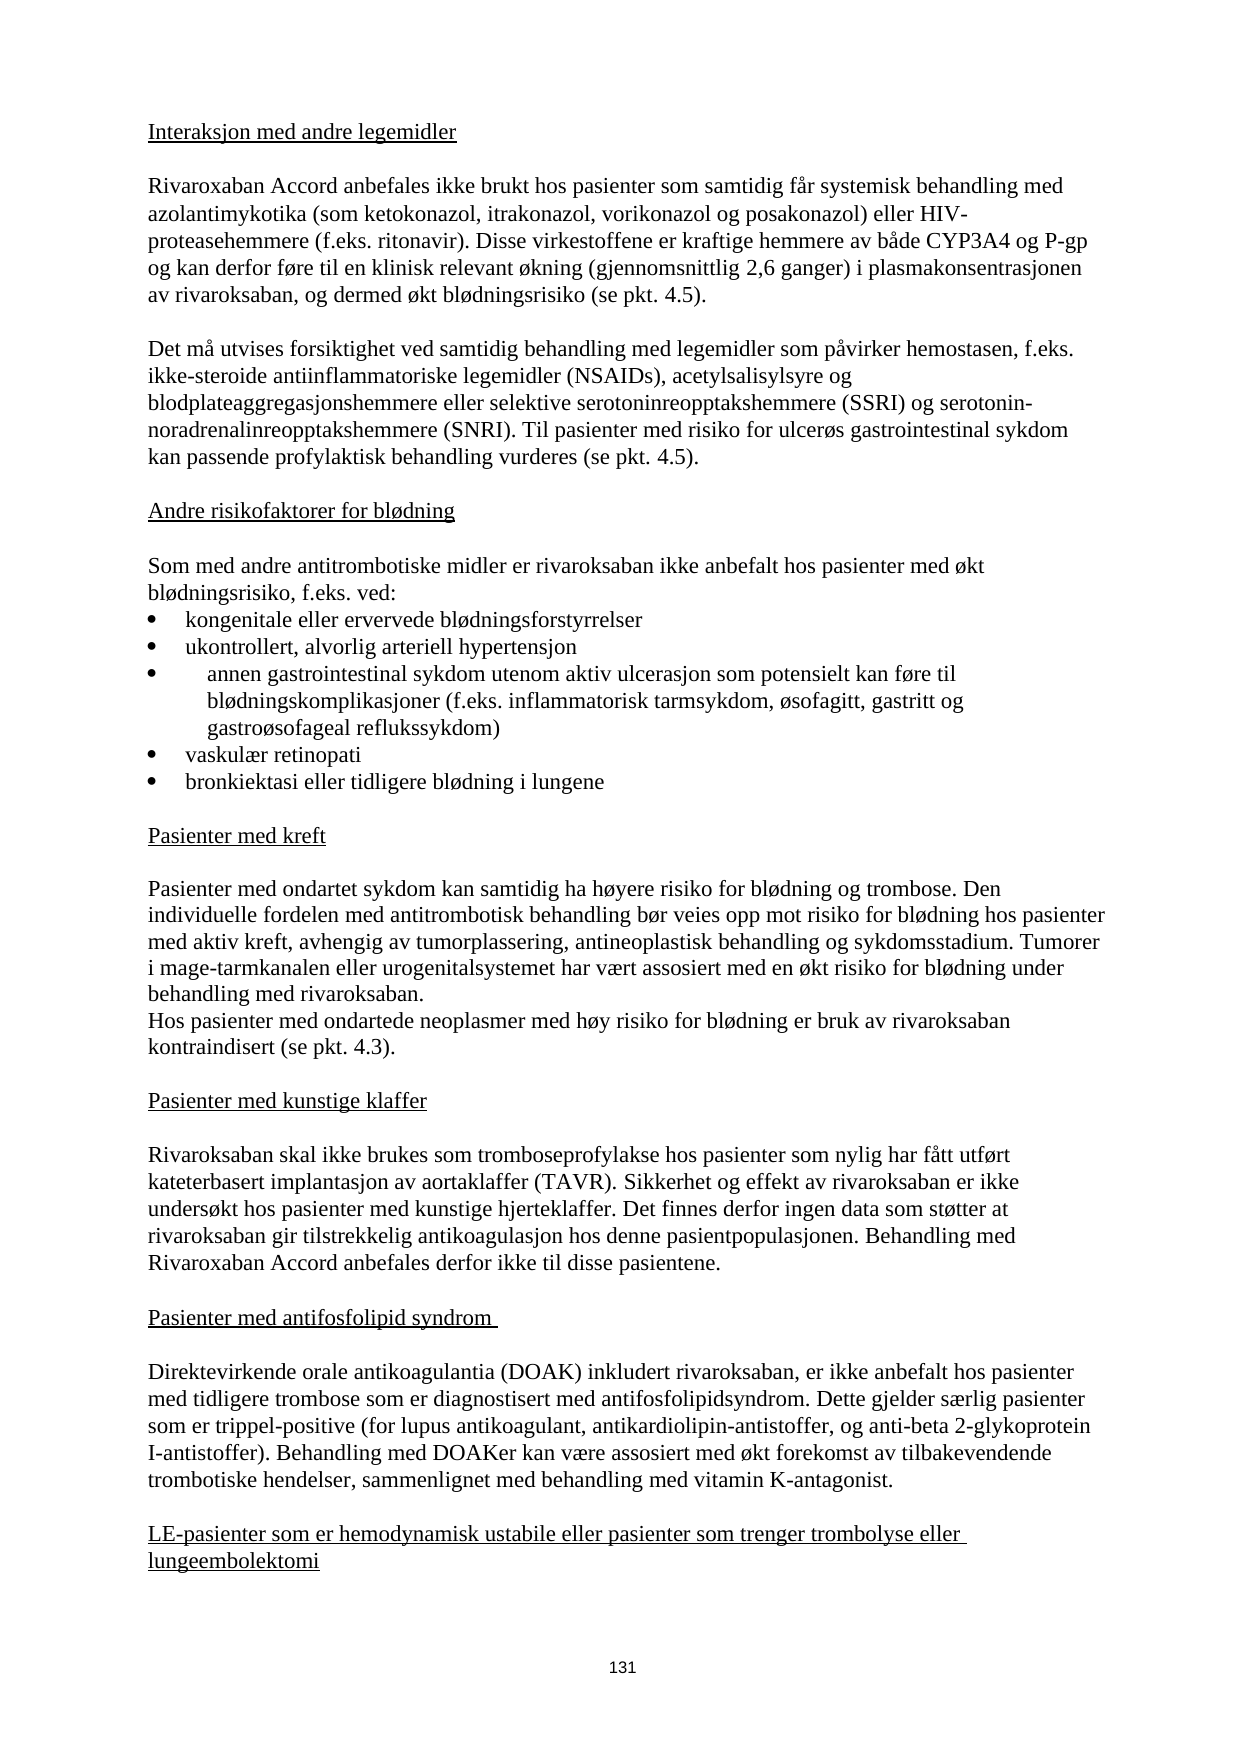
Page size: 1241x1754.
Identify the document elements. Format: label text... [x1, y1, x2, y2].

text Rivaroxaban Accord anbefales ikke brukt hos pasienter som samtidig får systemisk behandling med azolantimykotika (som ketokonazol, itrakonazol, vorikonazol og posakonazol) eller HIV-proteasehemmere (f.eks. ritonavir). Disse virkestoffene er kraftige hemmere av både CYP3A4 og P-gp og kan derfor føre til en klinisk relevant økning (gjennomsnittlig 2,6 ganger) i plasmakonsentrasjonen av rivaroksaban, og dermed økt blødningsrisiko (se pkt. 4.5). [148, 172, 1107, 308]
text Pasienter med antifosfolipid syndrom [148, 1303, 1107, 1330]
text LE-pasienter som er hemodynamisk ustabile eller pasienter som trenger trombolyse eller lungeembolektomi [148, 1520, 1107, 1574]
list annen gastrointestinal sykdom utenom aktiv ulcerasjon som potensielt kan føre til blødningskomplikasjoner (f.eks. inflammatorisk tarmsykdom, øsofagitt, gastritt og gastroøsofageal reflukssykdom) [148, 660, 1107, 741]
text Pasienter med kunstige klaffer [148, 1087, 1107, 1114]
text Hos pasienter med ondartede neoplasmer med høy risiko for blødning er bruk av rivaroksaban kontraindisert (se pkt. 4.3). [148, 1007, 1107, 1059]
text Andre risikofaktorer for blødning [148, 497, 1107, 524]
text Som med andre antitrombotiske midler er rivaroksaban ikke anbefalt hos pasienter med økt blødningsrisiko, f.eks. ved: [148, 551, 1107, 606]
list ukontrollert, alvorlig arteriell hypertensjon [148, 633, 1107, 660]
list kongenitale eller ervervede blødningsforstyrrelser [148, 606, 1107, 633]
text Pasienter med kreft [148, 822, 1107, 849]
list vaskulær retinopati [148, 741, 1107, 768]
text Pasienter med ondartet sykdom kan samtidig ha høyere risiko for blødning og trombose. Den individuelle fordelen med antitrombotisk behandling bør veies opp mot risiko for blødning hos pasienter med aktiv kreft, avhengig av tumorplassering, antineoplastisk behandling og sykdomsstadium. Tumorer i mage-tarmkanalen eller urogenitalsystemet har vært assosiert med en økt risiko for blødning under behandling med rivaroksaban. [148, 875, 1107, 1007]
text Direktevirkende orale antikoagulantia (DOAK) inkludert rivaroksaban, er ikke anbefalt hos pasienter med tidligere trombose som er diagnostisert med antifosfolipidsyndrom. Dette gjelder særlig pasienter som er trippel-positive (for lupus antikoagulant, antikardiolipin-antistoffer, og anti-beta 2-glykoprotein I-antistoffer). Behandling med DOAKer kan være assosiert med økt forekomst av tilbakevendende trombotiske hendelser, sammenlignet med behandling med vitamin K-antagonist. [148, 1357, 1107, 1493]
text Rivaroksaban skal ikke brukes som tromboseprofylakse hos pasienter som nylig har fått utført kateterbasert implantasjon av aortaklaffer (TAVR). Sikkerhet og effekt av rivaroksaban er ikke undersøkt hos pasienter med kunstige hjerteklaffer. Det finnes derfor ingen data som støtter at rivaroksaban gir tilstrekkelig antikoagulasjon hos denne pasientpopulasjonen. Behandling med Rivaroxaban Accord anbefales derfor ikke til disse pasientene. [148, 1141, 1107, 1276]
text Det må utvises forsiktighet ved samtidig behandling med legemidler som påvirker hemostasen, f.eks. ikke-steroide antiinflammatoriske legemidler (NSAIDs), acetylsalisylsyre og blodplateaggregasjonshemmere eller selektive serotoninreopptakshemmere (SSRI) og serotonin-noradrenalinreopptakshemmere (SNRI). Til pasienter med risiko for ulcerøs gastrointestinal sykdom kan passende profylaktisk behandling vurderes (se pkt. 4.5). [148, 335, 1107, 470]
list bronkiektasi eller tidligere blødning i lungene [148, 768, 1107, 795]
text Interaksjon med andre legemidler [148, 118, 1107, 145]
